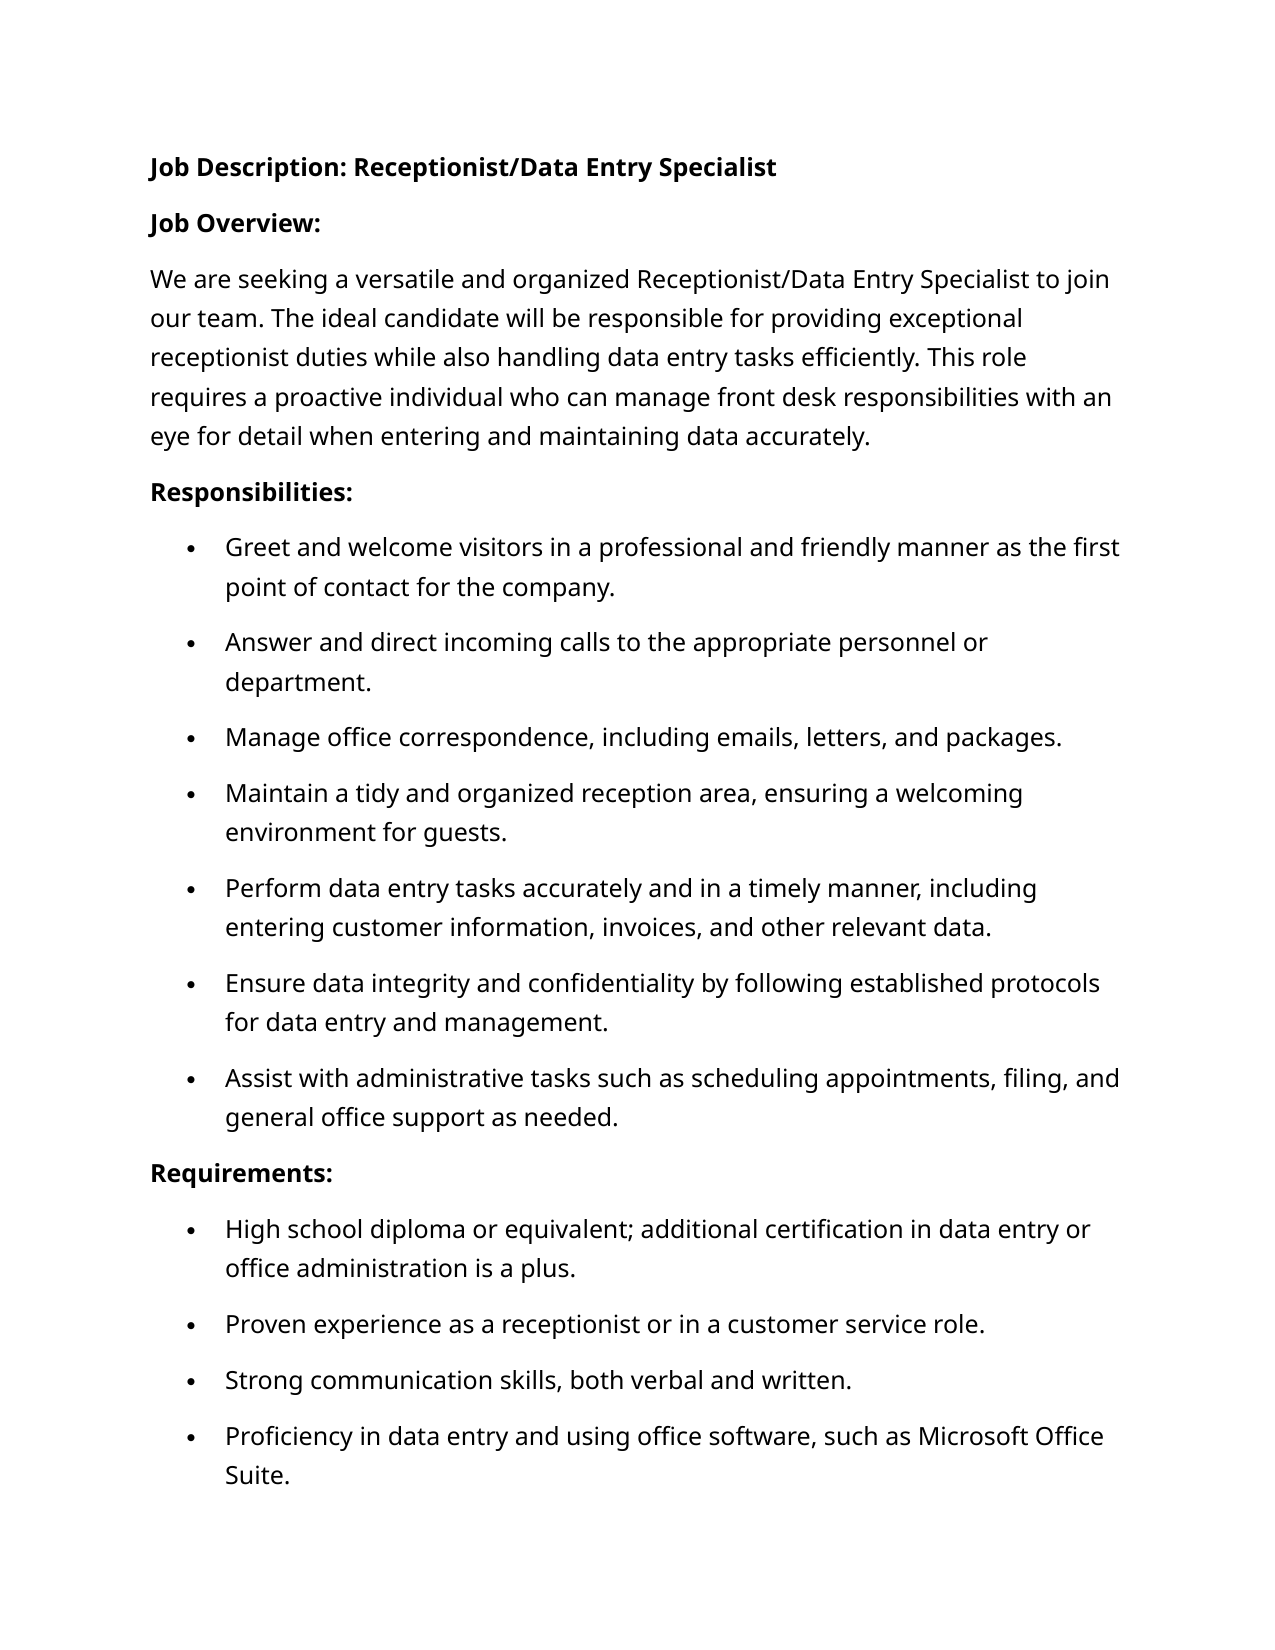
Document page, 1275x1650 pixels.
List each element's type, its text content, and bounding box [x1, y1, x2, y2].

text Requirements: [150, 1156, 1125, 1190]
text Job Overview: [150, 206, 1125, 240]
text Responsibilities: [150, 474, 1125, 508]
text We are seeking a versatile and organized Receptionist/Data Entry Specialist to join our team. The ideal candidate will be responsible for providing exceptional receptionist duties while also handling data entry tasks efficiently. This role requires a proactive individual who can manage front desk responsibilities with an eye for detail when entering and maintaining data accurately. [150, 262, 1125, 452]
list Assist with administrative tasks such as scheduling appointments, filing, and general office support as needed. [187, 1061, 1125, 1134]
list Maintain a tidy and organized reception area, ensuring a welcoming environment for guests. [187, 776, 1125, 849]
text Job Description: Receptionist/Data Entry Specialist [150, 150, 1125, 184]
list Perform data entry tasks accurately and in a timely manner, including entering customer information, invoices, and other relevant data. [187, 871, 1125, 944]
list High school diploma or equivalent; additional certification in data entry or office administration is a plus. [187, 1212, 1125, 1285]
list Strong communication skills, both verbal and written. [187, 1362, 1125, 1397]
list Greet and welcome visitors in a professional and friendly manner as the first point of contact for the company. [187, 530, 1125, 603]
list Manage office correspondence, including emails, letters, and packages. [187, 720, 1125, 754]
list Proficiency in data entry and using office software, such as Microsoft Office Suite. [187, 1418, 1125, 1492]
list Proven experience as a receptionist or in a customer service role. [187, 1307, 1125, 1341]
list Answer and direct incoming calls to the appropriate personnel or department. [187, 625, 1125, 698]
list Ensure data integrity and confidentiality by following established protocols for data entry and management. [187, 966, 1125, 1039]
